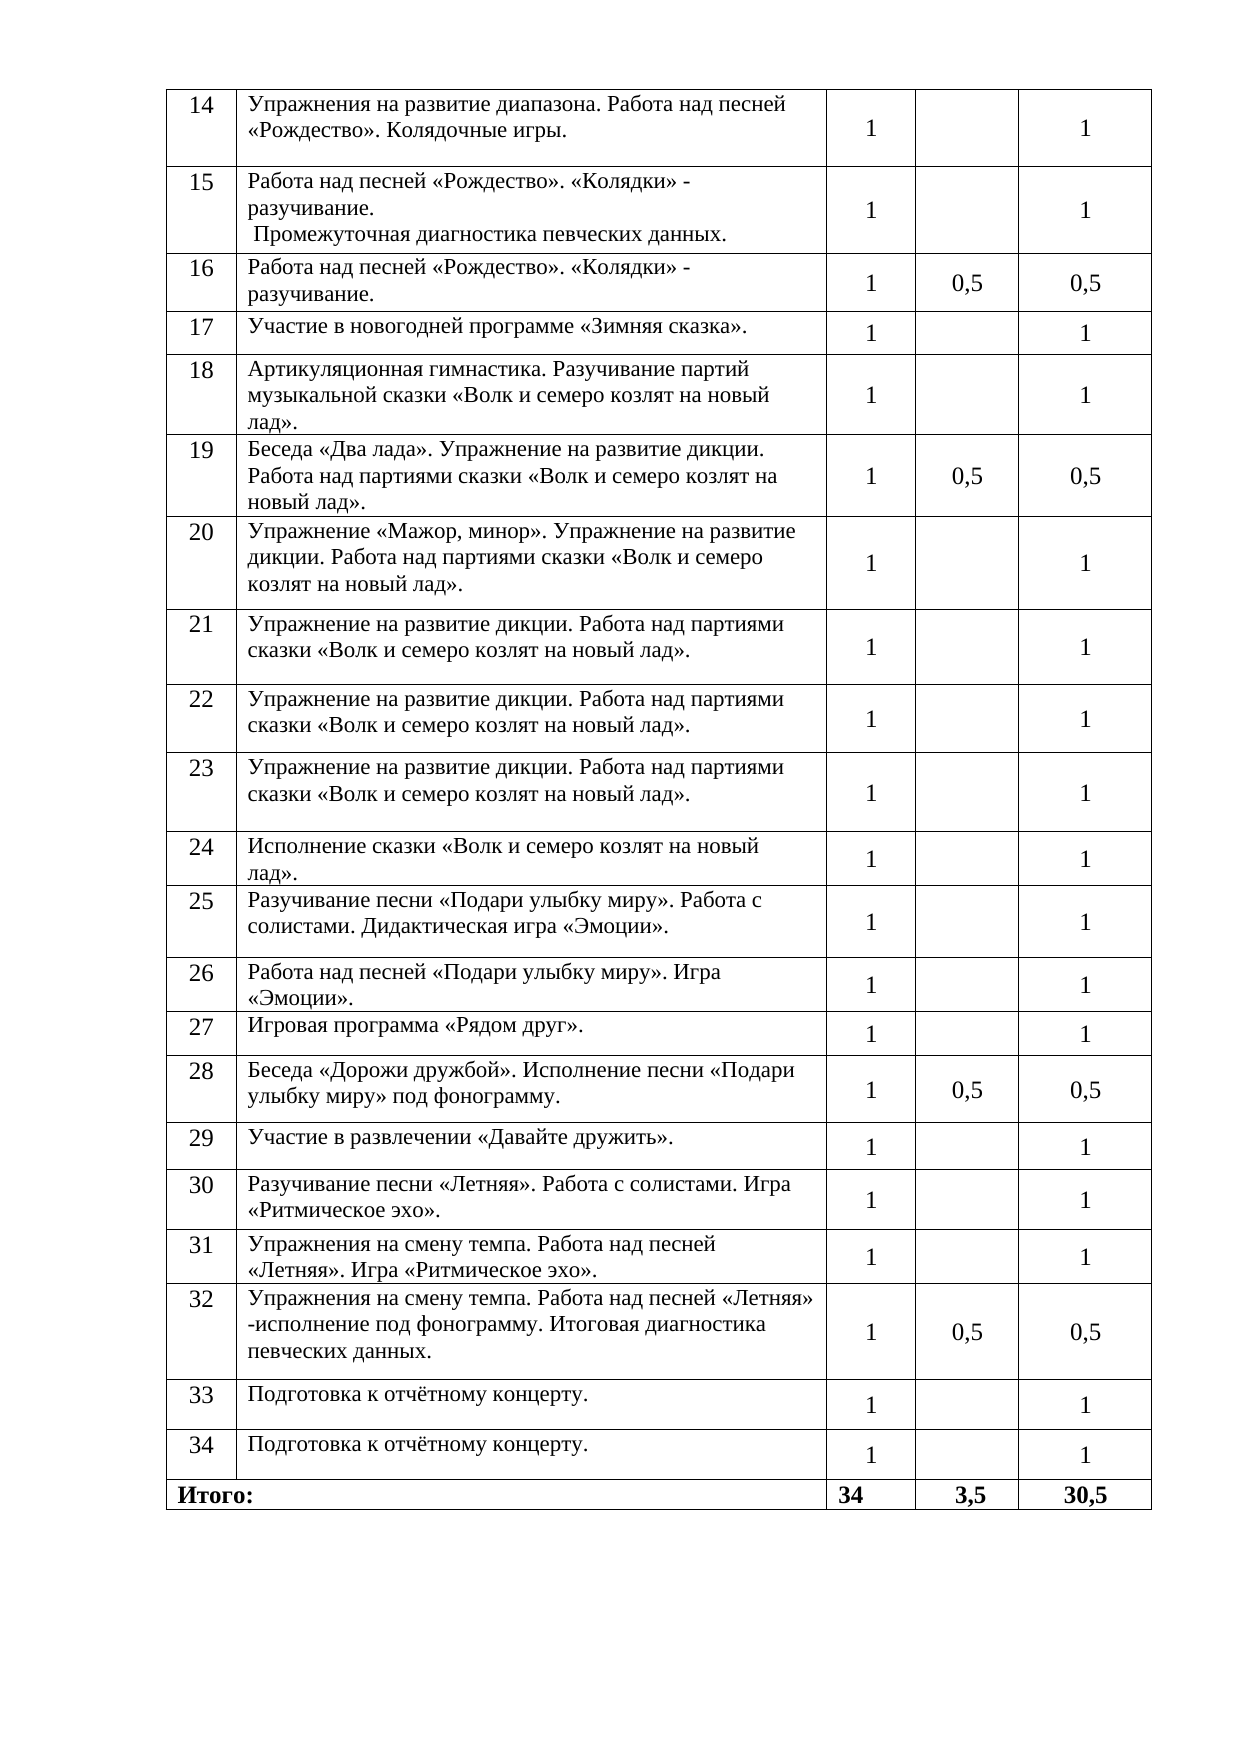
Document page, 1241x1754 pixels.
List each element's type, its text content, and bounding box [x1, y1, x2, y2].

table_cell 1 [827, 517, 915, 608]
table_cell 25 [167, 886, 236, 957]
table_cell 1 [827, 254, 915, 311]
table_cell [916, 517, 1018, 608]
table_cell 30 [167, 1170, 236, 1229]
table_cell 1 [827, 312, 915, 354]
table_cell Подготовка к отчётному концерту. [237, 1430, 826, 1479]
table_cell 1 [1019, 685, 1151, 752]
table_cell Упражнение «Мажор, минор». Упражнение на развитие дикции. Работа над партиями сказки «Волк и семеро козлят на новый лад». [237, 517, 826, 608]
table_cell Упражнение на развитие дикции. Работа над партиями сказки «Волк и семеро козлят на новый лад». [237, 610, 826, 683]
table_cell 1 [1019, 1230, 1151, 1283]
table_cell 1 [1019, 355, 1151, 434]
table_cell Беседа «Два лада». Упражнение на развитие дикции. Работа над партиями сказки «Волк и семеро козлят на новый лад». [237, 435, 826, 516]
table_cell Артикуляционная гимнастика. Разучивание партий музыкальной сказки «Волк и семеро козлят на новый лад». [237, 355, 826, 434]
table_cell [916, 958, 1018, 1011]
table_cell [916, 832, 1018, 885]
table_cell [916, 685, 1018, 752]
table_cell [916, 1012, 1018, 1055]
table_cell 1 [827, 958, 915, 1011]
table_cell 1 [1019, 517, 1151, 608]
table_cell 1 [1019, 1430, 1151, 1479]
table_cell 1 [827, 1380, 915, 1429]
table_cell 0,5 [1019, 1284, 1151, 1379]
table_cell 1 [1019, 167, 1151, 252]
table_cell 1 [827, 1123, 915, 1169]
table_cell 24 [167, 832, 236, 885]
table_cell 1 [827, 1012, 915, 1055]
table_cell 18 [167, 355, 236, 434]
table_cell 34 [167, 1430, 236, 1479]
table_cell Упражнение на развитие дикции. Работа над партиями сказки «Волк и семеро козлят на новый лад». [237, 685, 826, 752]
table_cell [916, 1430, 1018, 1479]
table_cell [916, 1380, 1018, 1429]
table_cell 1 [827, 685, 915, 752]
table_cell 1 [1019, 90, 1151, 166]
table_cell [916, 1123, 1018, 1169]
table_cell Разучивание песни «Летняя». Работа с солистами. Игра «Ритмическое эхо». [237, 1170, 826, 1229]
table_cell 16 [167, 254, 236, 311]
table_cell [916, 312, 1018, 354]
table_cell Работа над песней «Рождество». «Колядки» - разучивание. Промежуточная диагностика певческих данных. [237, 167, 826, 252]
table_cell [916, 753, 1018, 831]
table_cell 1 [827, 355, 915, 434]
table_cell Подготовка к отчётному концерту. [237, 1380, 826, 1429]
table_cell 0,5 [1019, 435, 1151, 516]
table_cell Исполнение сказки «Волк и семеро козлят на новый лад». [237, 832, 826, 885]
table_cell Итого: [167, 1480, 826, 1508]
table_cell [916, 886, 1018, 957]
table_cell Игровая программа «Рядом друг». [237, 1012, 826, 1055]
table_cell 23 [167, 753, 236, 831]
table_cell 1 [827, 1230, 915, 1283]
table_cell 1 [827, 610, 915, 683]
table_cell Разучивание песни «Подари улыбку миру». Работа с солистами. Дидактическая игра «Эмоции». [237, 886, 826, 957]
table_cell 27 [167, 1012, 236, 1055]
table_cell 0,5 [916, 254, 1018, 311]
table_cell 28 [167, 1056, 236, 1122]
table_cell 1 [1019, 1380, 1151, 1429]
table_cell Упражнение на развитие дикции. Работа над партиями сказки «Волк и семеро козлят на новый лад». [237, 753, 826, 831]
table_cell Участие в новогодней программе «Зимняя сказка». [237, 312, 826, 354]
table_cell 0,5 [1019, 254, 1151, 311]
table_cell Работа над песней «Рождество». «Колядки» - разучивание. [237, 254, 826, 311]
table_cell 1 [827, 435, 915, 516]
table_cell 22 [167, 685, 236, 752]
table_cell 1 [1019, 886, 1151, 957]
table_cell 1 [1019, 1170, 1151, 1229]
table_cell 26 [167, 958, 236, 1011]
table_cell 1 [827, 886, 915, 957]
table_cell 21 [167, 610, 236, 683]
table_cell 1 [827, 1170, 915, 1229]
table_cell 20 [167, 517, 236, 608]
table_cell 1 [827, 1056, 915, 1122]
table_cell 17 [167, 312, 236, 354]
table_cell 0,5 [916, 1056, 1018, 1122]
table_cell 1 [827, 90, 915, 166]
table_cell 15 [167, 167, 236, 252]
table_cell [916, 355, 1018, 434]
table_cell 1 [827, 753, 915, 831]
table_cell 0,5 [916, 1284, 1018, 1379]
table_cell 1 [1019, 610, 1151, 683]
table_cell 3,5 [916, 1480, 1018, 1508]
table_cell 1 [1019, 753, 1151, 831]
table_cell [916, 610, 1018, 683]
table_cell 29 [167, 1123, 236, 1169]
table_cell 0,5 [1019, 1056, 1151, 1122]
table_cell 1 [1019, 958, 1151, 1011]
table_cell Упражнения на смену темпа. Работа над песней «Летняя» -исполнение под фонограмму. Итоговая диагностика певческих данных. [237, 1284, 826, 1379]
table_cell 1 [1019, 1012, 1151, 1055]
table_cell 1 [1019, 312, 1151, 354]
table_cell [916, 167, 1018, 252]
table_cell [916, 90, 1018, 166]
table_cell 30,5 [1019, 1480, 1151, 1508]
table_cell 1 [827, 1284, 915, 1379]
table_cell 31 [167, 1230, 236, 1283]
table_cell 33 [167, 1380, 236, 1429]
table_cell [916, 1170, 1018, 1229]
table_cell Работа над песней «Подари улыбку миру». Игра «Эмоции». [237, 958, 826, 1011]
table_cell 1 [827, 1430, 915, 1479]
table_cell 32 [167, 1284, 236, 1379]
table_cell 1 [1019, 832, 1151, 885]
table_cell 34 [827, 1480, 915, 1508]
table_cell Беседа «Дорожи дружбой». Исполнение песни «Подари улыбку миру» под фонограмму. [237, 1056, 826, 1122]
table_cell [916, 1230, 1018, 1283]
table_cell 1 [827, 167, 915, 252]
table_cell 14 [167, 90, 236, 166]
table_cell Упражнения на смену темпа. Работа над песней «Летняя». Игра «Ритмическое эхо». [237, 1230, 826, 1283]
table_cell 1 [1019, 1123, 1151, 1169]
table_cell 19 [167, 435, 236, 516]
table_cell Упражнения на развитие диапазона. Работа над песней «Рождество». Колядочные игры. [237, 90, 826, 166]
table_cell Участие в развлечении «Давайте дружить». [237, 1123, 826, 1169]
table_cell 1 [827, 832, 915, 885]
table_cell 0,5 [916, 435, 1018, 516]
